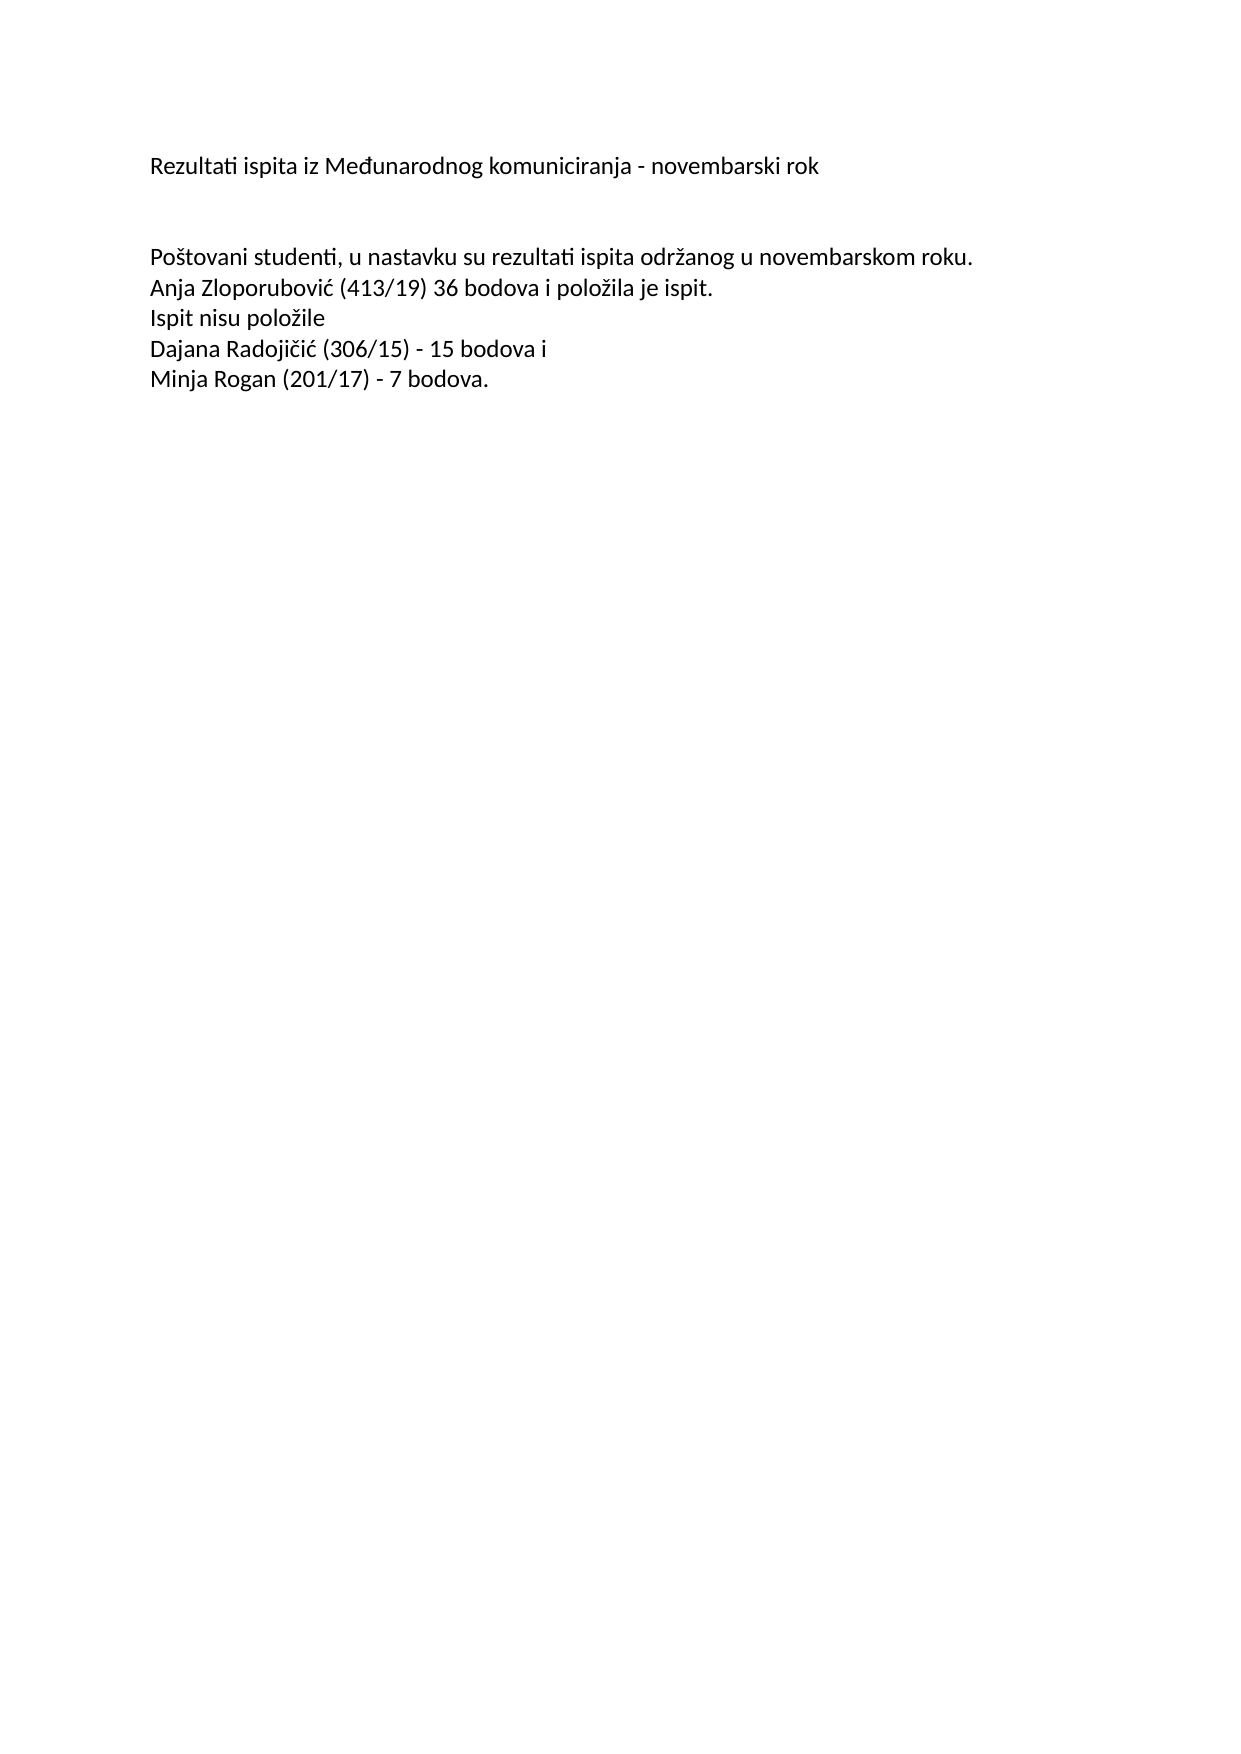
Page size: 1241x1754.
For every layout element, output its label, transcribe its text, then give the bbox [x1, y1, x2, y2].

text Poštovani studenti, u nastavku su rezultati ispita održanog u novembarskom roku. [150, 242, 1090, 272]
text Rezultati ispita iz Međunarodnog komuniciranja - novembarski rok [150, 150, 1090, 181]
text Dajana Radojičić (306/15) - 15 bodova i [150, 333, 1090, 364]
text Anja Zloporubović (413/19) 36 bodova i položila je ispit. [150, 272, 1090, 303]
text Ispit nisu položile [150, 303, 1090, 333]
text Minja Rogan (201/17) - 7 bodova. [150, 364, 1090, 394]
